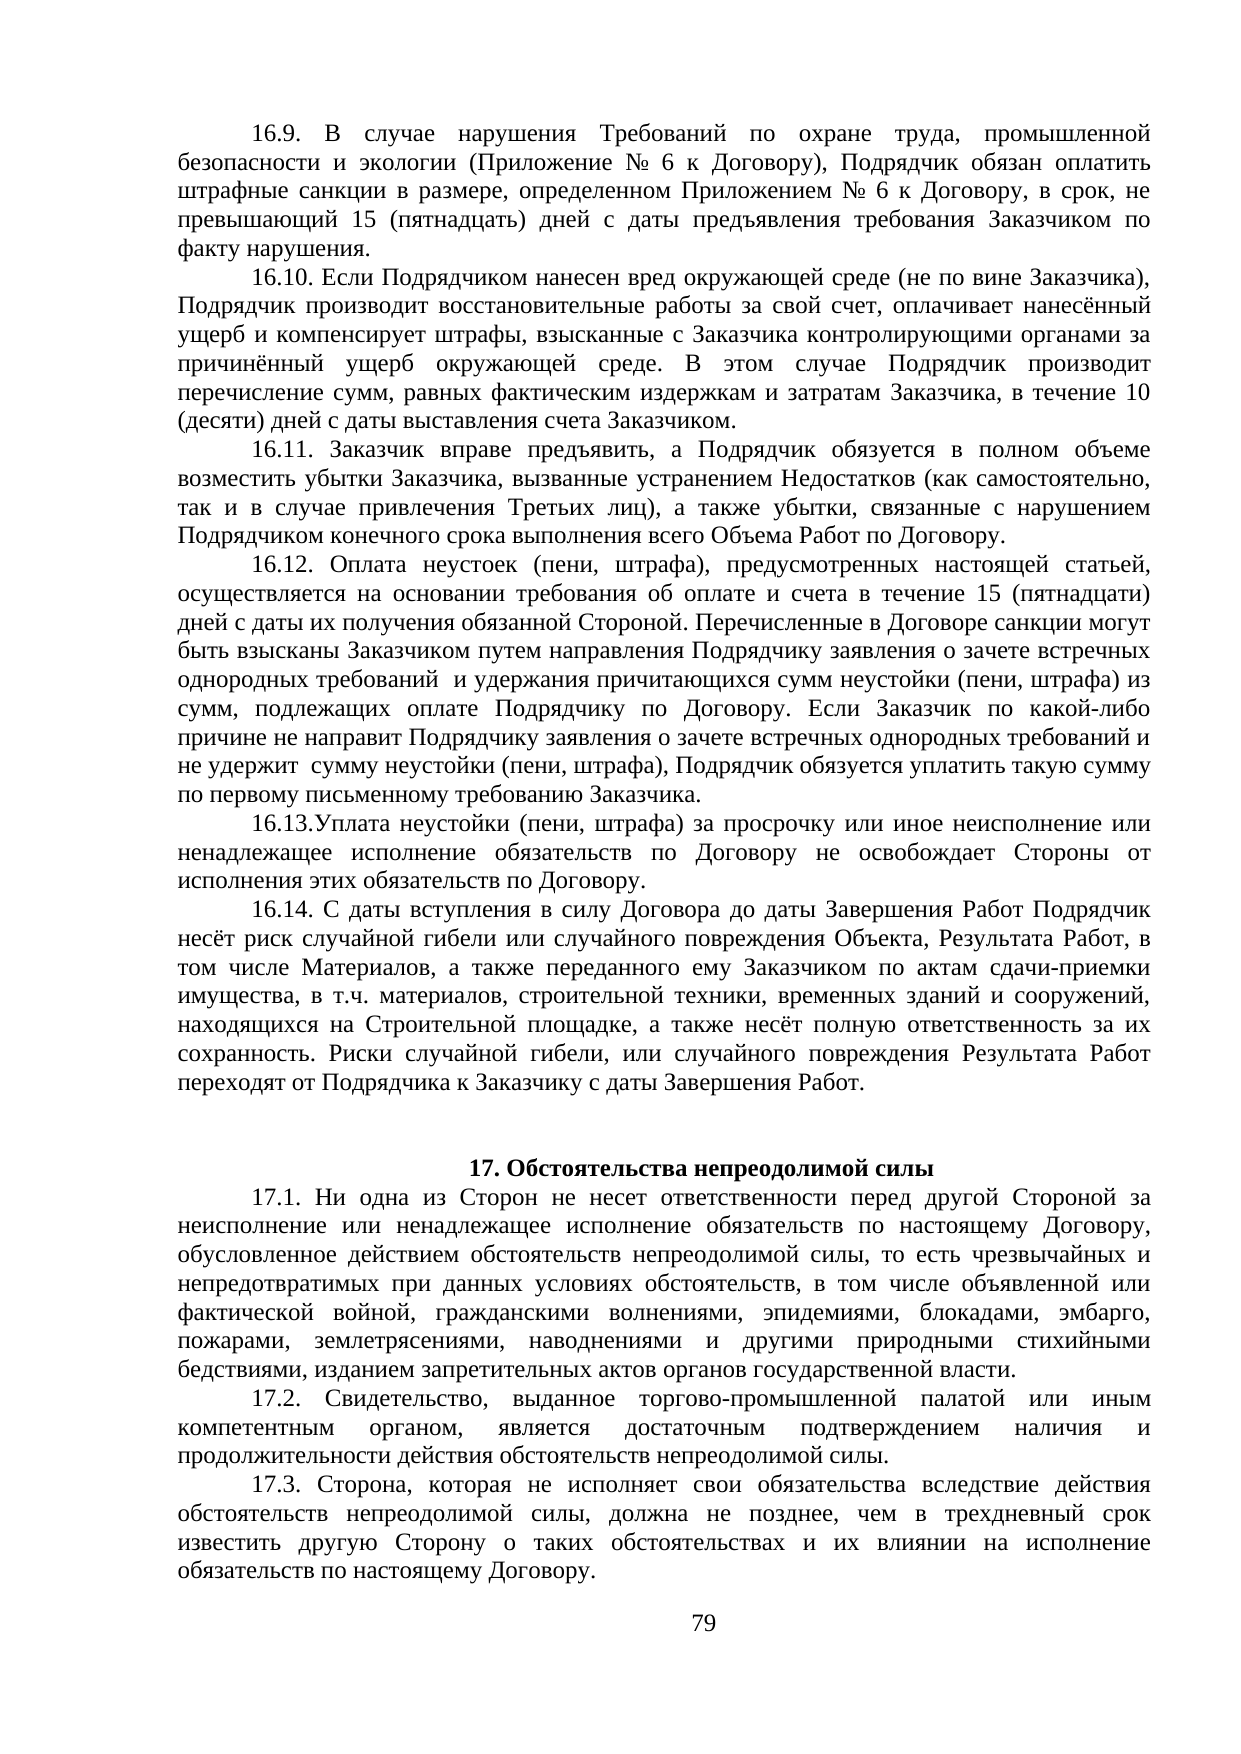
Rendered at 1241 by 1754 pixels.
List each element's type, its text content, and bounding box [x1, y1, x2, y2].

text 16.11. Заказчик вправе предъявить, а Подрядчик обязуется в полном объеме возместить убытки Заказчика, вызванные устранением Недостатков (как самостоятельно, так и в случае привлечения Третьих лиц), а также убытки, связанные с нарушением Подрядчиком конечного срока выполнения всего Объема Работ по Договору. [177, 434, 1152, 549]
text 17.3. Сторона, которая не исполняет свои обязательства вследствие действия обстоятельств непреодолимой силы, должна не позднее, чем в трехдневный срок известить другую Сторону о таких обстоятельствах и их влиянии на исполнение обязательств по настоящему Договору. [177, 1469, 1152, 1584]
text 17. Обстоятельства непреодолимой силы [177, 1153, 1152, 1182]
text 16.14. С даты вступления в силу Договора до даты Завершения Работ Подрядчик несёт риск случайной гибели или случайного повреждения Объекта, Результата Работ, в том числе Материалов, а также переданного ему Заказчиком по актам сдачи-приемки имущества, в т.ч. материалов, строительной техники, временных зданий и сооружений, находящихся на Строительной площадке, а также несёт полную ответственность за их сохранность. Риски случайной гибели, или случайного повреждения Результата Работ переходят от Подрядчика к Заказчику с даты Завершения Работ. [177, 894, 1152, 1096]
text 17.2. Свидетельство, выданное торгово-промышленной палатой или иным компетентным органом, является достаточным подтверждением наличия и продолжительности действия обстоятельств непреодолимой силы. [177, 1383, 1152, 1469]
text 16.13.Уплата неустойки (пени, штрафа) за просрочку или иное неисполнение или ненадлежащее исполнение обязательств по Договору не освобождает Стороны от исполнения этих обязательств по Договору. [177, 808, 1152, 894]
text 16.12. Оплата неустоек (пени, штрафа), предусмотренных настоящей статьей, осуществляется на основании требования об оплате и счета в течение 15 (пятнадцати) дней с даты их получения обязанной Стороной. Перечисленные в Договоре санкции могут быть взысканы Заказчиком путем направления Подрядчику заявления о зачете встречных однородных требований и удержания причитающихся сумм неустойки (пени, штрафа) из сумм, подлежащих оплате Подрядчику по Договору. Если Заказчик по какой-либо причине не направит Подрядчику заявления о зачете встречных однородных требований и не удержит сумму неустойки (пени, штрафа), Подрядчик обязуется уплатить такую сумму по первому письменному требованию Заказчика. [177, 549, 1152, 808]
text 16.10. Если Подрядчиком нанесен вред окружающей среде (не по вине Заказчика), Подрядчик производит восстановительные работы за свой счет, оплачивает нанесённый ущерб и компенсирует штрафы, взысканные с Заказчика контролирующими органами за причинённый ущерб окружающей среде. В этом случае Подрядчик производит перечисление сумм, равных фактическим издержкам и затратам Заказчика, в течение 10 (десяти) дней с даты выставления счета Заказчиком. [177, 262, 1152, 434]
text 17.1. Ни одна из Сторон не несет ответственности перед другой Стороной за неисполнение или ненадлежащее исполнение обязательств по настоящему Договору, обусловленное действием обстоятельств непреодолимой силы, то есть чрезвычайных и непредотвратимых при данных условиях обстоятельств, в том числе объявленной или фактической войной, гражданскими волнениями, эпидемиями, блокадами, эмбарго, пожарами, землетрясениями, наводнениями и другими природными стихийными бедствиями, изданием запретительных актов органов государственной власти. [177, 1182, 1152, 1383]
text 16.9. В случае нарушения Требований по охране труда, промышленной безопасности и экологии (Приложение № 6 к Договору), Подрядчик обязан оплатить штрафные санкции в размере, определенном Приложением № 6 к Договору, в срок, не превышающий 15 (пятнадцать) дней с даты предъявления требования Заказчиком по факту нарушения. [177, 118, 1152, 262]
